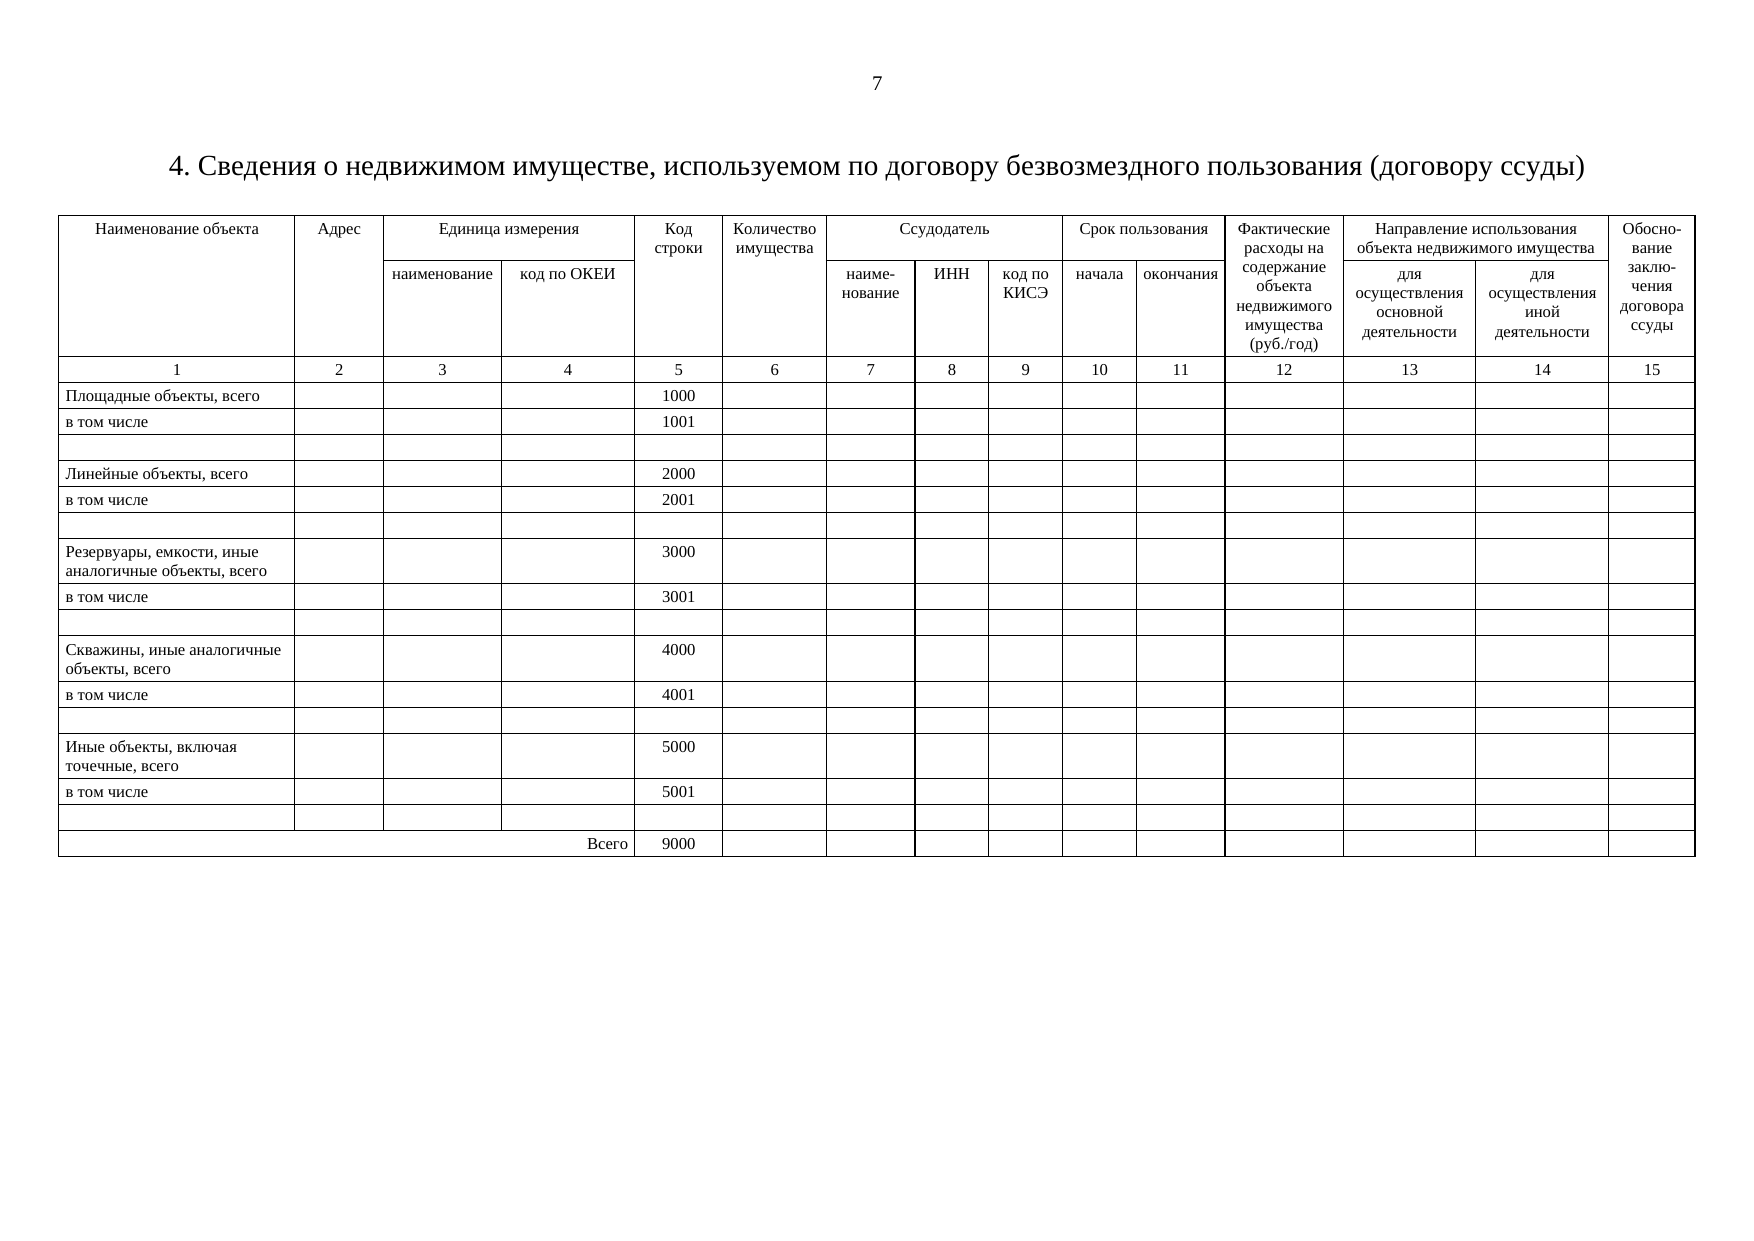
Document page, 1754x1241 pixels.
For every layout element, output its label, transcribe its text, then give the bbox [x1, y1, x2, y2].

table_cell [723, 636, 826, 681]
table_cell [1476, 682, 1608, 707]
table_cell [1137, 383, 1224, 408]
table_cell [295, 461, 383, 486]
table_cell [1137, 435, 1224, 460]
table_cell [1609, 383, 1694, 408]
table_cell 12 [1226, 357, 1343, 382]
table_cell [916, 487, 988, 512]
table_cell [1137, 610, 1224, 635]
table_cell [1226, 487, 1343, 512]
table_cell [502, 383, 634, 408]
table_cell [1476, 539, 1608, 583]
table_cell [1063, 409, 1136, 434]
table_cell [916, 461, 988, 486]
table_cell [1609, 831, 1694, 856]
table_cell [384, 636, 501, 681]
table_cell [1137, 461, 1224, 486]
table_cell 10 [1063, 357, 1136, 382]
table_cell [1137, 513, 1224, 538]
table_cell 1 [59, 357, 294, 382]
table_cell [916, 584, 988, 609]
table_cell [502, 487, 634, 512]
table_cell [1063, 805, 1136, 830]
table_cell [1063, 487, 1136, 512]
table_cell [295, 682, 383, 707]
table_cell [1137, 708, 1224, 733]
table_cell [1344, 636, 1475, 681]
table_cell [723, 708, 826, 733]
table_cell Всего [59, 831, 634, 856]
table_cell [723, 409, 826, 434]
table_cell [827, 539, 914, 583]
table_cell 9000 [635, 831, 722, 856]
table_cell [916, 409, 988, 434]
table_cell окончания [1137, 261, 1224, 356]
table_cell [1609, 435, 1694, 460]
table_cell 2000 [635, 461, 722, 486]
table_cell [916, 539, 988, 583]
table_cell [1609, 708, 1694, 733]
table_cell [1609, 513, 1694, 538]
table_cell [827, 584, 914, 609]
table_cell [916, 779, 988, 804]
table_cell [502, 708, 634, 733]
table_cell ИНН [916, 261, 988, 356]
table_cell [1063, 539, 1136, 583]
table_cell [1344, 383, 1475, 408]
table_cell [989, 539, 1062, 583]
table_cell [827, 435, 914, 460]
table_cell [59, 513, 294, 538]
table_cell 14 [1476, 357, 1608, 382]
table_cell [1609, 779, 1694, 804]
table_cell [723, 487, 826, 512]
table_cell наименование [384, 261, 501, 356]
table_cell [989, 734, 1062, 778]
table_cell [1137, 831, 1224, 856]
table_cell [295, 435, 383, 460]
table_cell в том числе [59, 682, 294, 707]
table_cell [635, 610, 722, 635]
table_cell [1609, 805, 1694, 830]
table_cell [1226, 461, 1343, 486]
table_cell [502, 610, 634, 635]
table_header Направление использования объекта недвижимого имущества [1344, 216, 1608, 260]
table_cell 5000 [635, 734, 722, 778]
table_cell [1476, 779, 1608, 804]
table_cell [1609, 539, 1694, 583]
table_cell [827, 513, 914, 538]
table_cell [1476, 831, 1608, 856]
table_cell [1137, 734, 1224, 778]
table_cell [1476, 636, 1608, 681]
table_cell [502, 682, 634, 707]
table_cell [827, 487, 914, 512]
table_cell [1476, 513, 1608, 538]
table_cell начала [1063, 261, 1136, 356]
table_cell [1609, 461, 1694, 486]
table_cell [989, 636, 1062, 681]
table_cell [1063, 383, 1136, 408]
table_cell [295, 708, 383, 733]
table_cell [916, 805, 988, 830]
table_cell [723, 682, 826, 707]
table_cell [1226, 734, 1343, 778]
table_cell [384, 805, 501, 830]
table_cell [1137, 584, 1224, 609]
table_cell [989, 487, 1062, 512]
table_cell [1344, 409, 1475, 434]
table_cell [1063, 461, 1136, 486]
table_cell [723, 584, 826, 609]
table_cell [1476, 435, 1608, 460]
table_cell [1344, 734, 1475, 778]
table_cell [916, 831, 988, 856]
table_cell 9 [989, 357, 1062, 382]
table_cell [827, 461, 914, 486]
table_cell [1063, 435, 1136, 460]
table_cell [989, 435, 1062, 460]
table_cell [295, 539, 383, 583]
table_cell [989, 584, 1062, 609]
table_cell [989, 383, 1062, 408]
table_cell в том числе [59, 584, 294, 609]
table_cell [723, 831, 826, 856]
table_cell [1344, 461, 1475, 486]
table_cell [916, 435, 988, 460]
table_cell [384, 487, 501, 512]
table_cell [916, 636, 988, 681]
table_cell [827, 409, 914, 434]
table_cell [827, 805, 914, 830]
table_cell [989, 513, 1062, 538]
table_cell [723, 805, 826, 830]
table_cell [1476, 461, 1608, 486]
table_cell [1063, 831, 1136, 856]
table_cell [1344, 682, 1475, 707]
table_cell [384, 513, 501, 538]
table_cell Иные объекты, включая точечные, всего [59, 734, 294, 778]
table_cell [1137, 682, 1224, 707]
table_cell 5001 [635, 779, 722, 804]
table_cell [502, 805, 634, 830]
table_cell [502, 779, 634, 804]
table_cell [1226, 831, 1343, 856]
table_cell [384, 779, 501, 804]
table_cell [59, 805, 294, 830]
table_cell [1344, 610, 1475, 635]
table_cell [1476, 584, 1608, 609]
table_cell [384, 539, 501, 583]
table_cell [1226, 708, 1343, 733]
table_cell [1476, 409, 1608, 434]
table_cell [384, 708, 501, 733]
table_cell [59, 435, 294, 460]
table_cell [1344, 708, 1475, 733]
table_cell [1063, 682, 1136, 707]
table_cell 4 [502, 357, 634, 382]
table_cell [827, 734, 914, 778]
table_cell [989, 831, 1062, 856]
table_cell [1344, 435, 1475, 460]
table_cell [916, 610, 988, 635]
table_cell [295, 610, 383, 635]
table_cell [1063, 734, 1136, 778]
table_cell [384, 435, 501, 460]
table_cell [723, 461, 826, 486]
table_cell [1476, 805, 1608, 830]
table_cell [295, 805, 383, 830]
table_cell Площадные объекты, всего [59, 383, 294, 408]
table_cell 7 [827, 357, 914, 382]
table_cell для осуществления основной деятельности [1344, 261, 1475, 356]
table_cell [502, 539, 634, 583]
table_cell [1226, 682, 1343, 707]
table_header Ссудодатель [827, 216, 1062, 260]
table_cell [635, 435, 722, 460]
table_cell [1137, 539, 1224, 583]
table_cell [989, 805, 1062, 830]
table_cell [1344, 539, 1475, 583]
table_cell в том числе [59, 779, 294, 804]
table_cell [989, 409, 1062, 434]
table_cell [384, 409, 501, 434]
table_cell [1226, 383, 1343, 408]
table_cell [1226, 409, 1343, 434]
table_cell наиме-нование [827, 261, 914, 356]
table_cell [916, 682, 988, 707]
table_cell [989, 682, 1062, 707]
table_cell [1226, 584, 1343, 609]
table_cell [1476, 734, 1608, 778]
table_cell [827, 831, 914, 856]
table_cell [989, 610, 1062, 635]
table_cell [295, 779, 383, 804]
table_cell [384, 383, 501, 408]
table_cell 15 [1609, 357, 1694, 382]
table_cell [1226, 805, 1343, 830]
table_cell [916, 513, 988, 538]
table_cell [1344, 584, 1475, 609]
table_cell [1476, 487, 1608, 512]
table_cell [59, 708, 294, 733]
table_cell [384, 610, 501, 635]
table_cell 6 [723, 357, 826, 382]
table_cell [723, 513, 826, 538]
table_cell 2001 [635, 487, 722, 512]
table_cell 11 [1137, 357, 1224, 382]
table_cell [827, 636, 914, 681]
table_cell в том числе [59, 487, 294, 512]
table_cell 4000 [635, 636, 722, 681]
table_cell 1000 [635, 383, 722, 408]
table_cell [502, 734, 634, 778]
table_header Срок пользования [1063, 216, 1224, 260]
table_cell [1063, 636, 1136, 681]
table_cell [989, 708, 1062, 733]
table_cell [502, 435, 634, 460]
table_cell [384, 682, 501, 707]
table_cell [502, 513, 634, 538]
table_cell [502, 636, 634, 681]
table_cell [1063, 779, 1136, 804]
table_cell [295, 383, 383, 408]
table_header Код строки [635, 216, 722, 356]
table_cell 3000 [635, 539, 722, 583]
table_cell [1609, 610, 1694, 635]
table_cell Резервуары, емкости, иные аналогичные объекты, всего [59, 539, 294, 583]
table_cell [1609, 584, 1694, 609]
table_cell [827, 708, 914, 733]
table_header Единица измерения [384, 216, 634, 260]
table_cell [1063, 708, 1136, 733]
table_cell [295, 409, 383, 434]
table_header Наименование объекта [59, 216, 294, 356]
table_cell [1226, 435, 1343, 460]
table_cell [1344, 805, 1475, 830]
table_cell [916, 734, 988, 778]
table_cell в том числе [59, 409, 294, 434]
table_cell [1137, 805, 1224, 830]
table_cell [827, 383, 914, 408]
table_cell [723, 779, 826, 804]
table_cell [723, 383, 826, 408]
table_cell [1063, 513, 1136, 538]
table_cell [1063, 584, 1136, 609]
table_cell [723, 435, 826, 460]
table_cell 1001 [635, 409, 722, 434]
table_cell Линейные объекты, всего [59, 461, 294, 486]
table_cell [1609, 682, 1694, 707]
table_cell код по КИСЭ [989, 261, 1062, 356]
table_cell [1226, 610, 1343, 635]
table_cell 3001 [635, 584, 722, 609]
table_cell [723, 539, 826, 583]
table_cell код по ОКЕИ [502, 261, 634, 356]
table_cell [1344, 487, 1475, 512]
table_cell [1476, 610, 1608, 635]
table_header Обосно-вание заклю-чения договора ссуды [1609, 216, 1694, 356]
table_cell [1137, 636, 1224, 681]
table_cell [1137, 779, 1224, 804]
table_header Адрес [295, 216, 383, 356]
table_cell [1226, 513, 1343, 538]
table_cell [827, 682, 914, 707]
table_cell [827, 779, 914, 804]
table_cell [1609, 409, 1694, 434]
table_cell [295, 487, 383, 512]
table_cell [1137, 487, 1224, 512]
table_cell [1137, 409, 1224, 434]
table_cell [989, 779, 1062, 804]
table_cell [635, 513, 722, 538]
table_cell Скважины, иные аналогичные объекты, всего [59, 636, 294, 681]
table_cell [916, 383, 988, 408]
table_cell [1226, 779, 1343, 804]
table_cell для осуществления иной деятельности [1476, 261, 1608, 356]
table_cell [384, 584, 501, 609]
table_cell [502, 584, 634, 609]
table_cell 13 [1344, 357, 1475, 382]
table_cell [827, 610, 914, 635]
table_cell [723, 610, 826, 635]
table_cell [989, 461, 1062, 486]
table_cell 2 [295, 357, 383, 382]
table_cell [502, 461, 634, 486]
table_cell [1226, 636, 1343, 681]
table_cell [384, 734, 501, 778]
table_cell [59, 610, 294, 635]
table_cell [1609, 487, 1694, 512]
table_cell [723, 734, 826, 778]
table_cell [1344, 779, 1475, 804]
table_cell 8 [916, 357, 988, 382]
table_cell [295, 513, 383, 538]
table_header Фактические расходы на содержание объекта недвижимого имущества (руб./год) [1226, 216, 1343, 356]
table_cell [295, 636, 383, 681]
table_cell [635, 805, 722, 830]
table_cell [1344, 831, 1475, 856]
table_cell [916, 708, 988, 733]
table_cell [1476, 708, 1608, 733]
table_header Количество имущества [723, 216, 826, 356]
text 4. Сведения о недвижимом имуществе, используемом по договору безвозмездного пользования (договору ссуды) [59, 148, 1695, 181]
table_cell [384, 461, 501, 486]
table_cell [1476, 383, 1608, 408]
table_cell [1609, 734, 1694, 778]
table_cell [295, 584, 383, 609]
table_cell [1609, 636, 1694, 681]
table_cell 3 [384, 357, 501, 382]
table_cell [1063, 610, 1136, 635]
table_cell [1344, 513, 1475, 538]
table_cell [295, 734, 383, 778]
table_cell [635, 708, 722, 733]
table_cell 5 [635, 357, 722, 382]
table_cell 4001 [635, 682, 722, 707]
table_cell [1226, 539, 1343, 583]
table_cell [502, 409, 634, 434]
